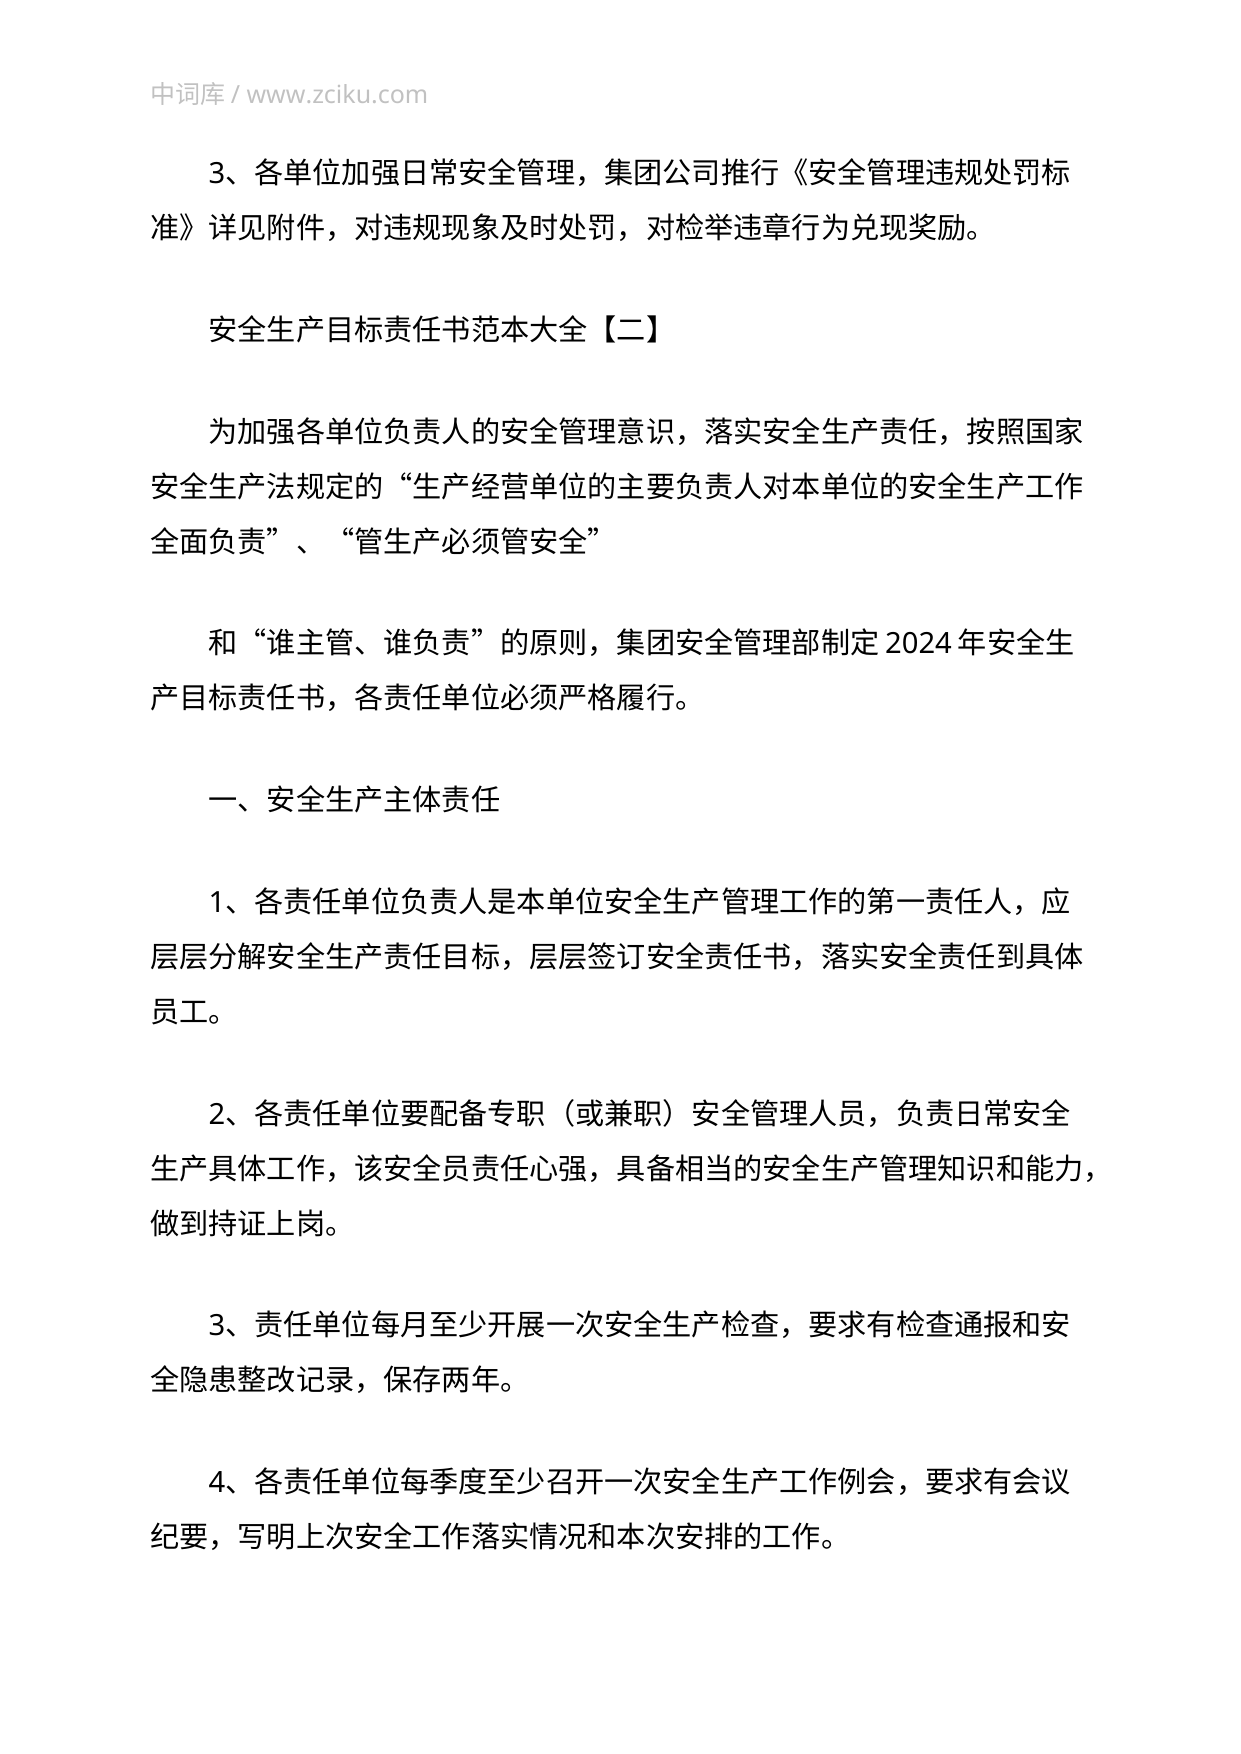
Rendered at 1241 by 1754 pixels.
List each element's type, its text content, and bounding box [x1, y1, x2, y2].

text 为加强各单位负责人的安全管理意识，落实安全生产责任，按照国家安全生产法规定的“生产经营单位的主要负责人对本单位的安全生产工作全面负责”、“管生产必须管安全” [150, 408, 1090, 561]
text 3、各单位加强日常安全管理，集团公司推行《安全管理违规处罚标准》详见附件，对违规现象及时处罚，对检举违章行为兑现奖励。 [150, 150, 1090, 247]
text 4、各责任单位每季度至少召开一次安全生产工作例会，要求有会议纪要，写明上次安全工作落实情况和本次安排的工作。 [150, 1459, 1090, 1556]
text 2、各责任单位要配备专职（或兼职）安全管理人员，负责日常安全生产具体工作，该安全员责任心强，具备相当的安全生产管理知识和能力，做到持证上岗。 [150, 1090, 1090, 1242]
text 3、责任单位每月至少开展一次安全生产检查，要求有检查通报和安全隐患整改记录，保存两年。 [150, 1302, 1090, 1399]
text 和“谁主管、谁负责”的原则，集团安全管理部制定2024年安全生产目标责任书，各责任单位必须严格履行。 [150, 620, 1090, 717]
text 1、各责任单位负责人是本单位安全生产管理工作的第一责任人，应层层分解安全生产责任目标，层层签订安全责任书，落实安全责任到具体员工。 [150, 879, 1090, 1031]
text 一、安全生产主体责任 [150, 777, 1090, 819]
text 安全生产目标责任书范本大全【二】 [150, 307, 1090, 349]
